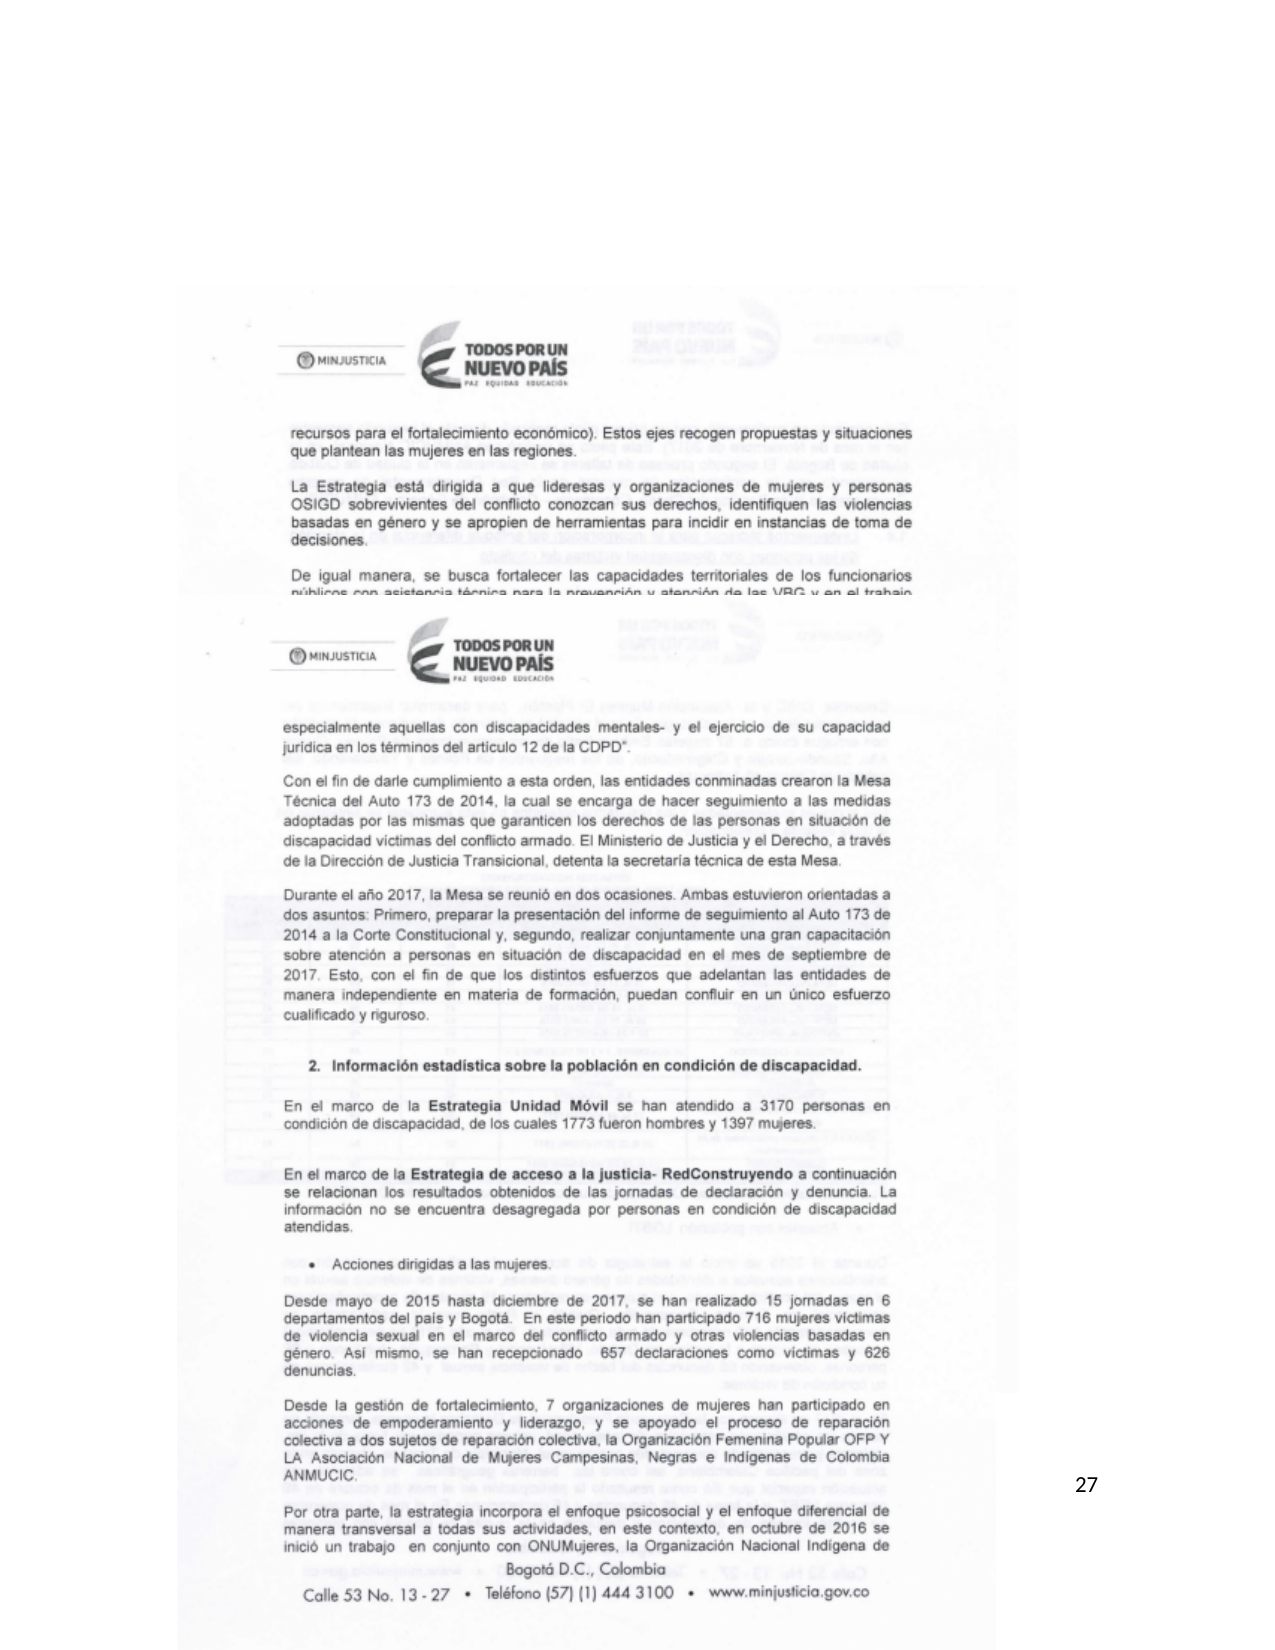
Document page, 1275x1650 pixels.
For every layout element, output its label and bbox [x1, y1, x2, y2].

picture [177, 285, 1018, 1650]
